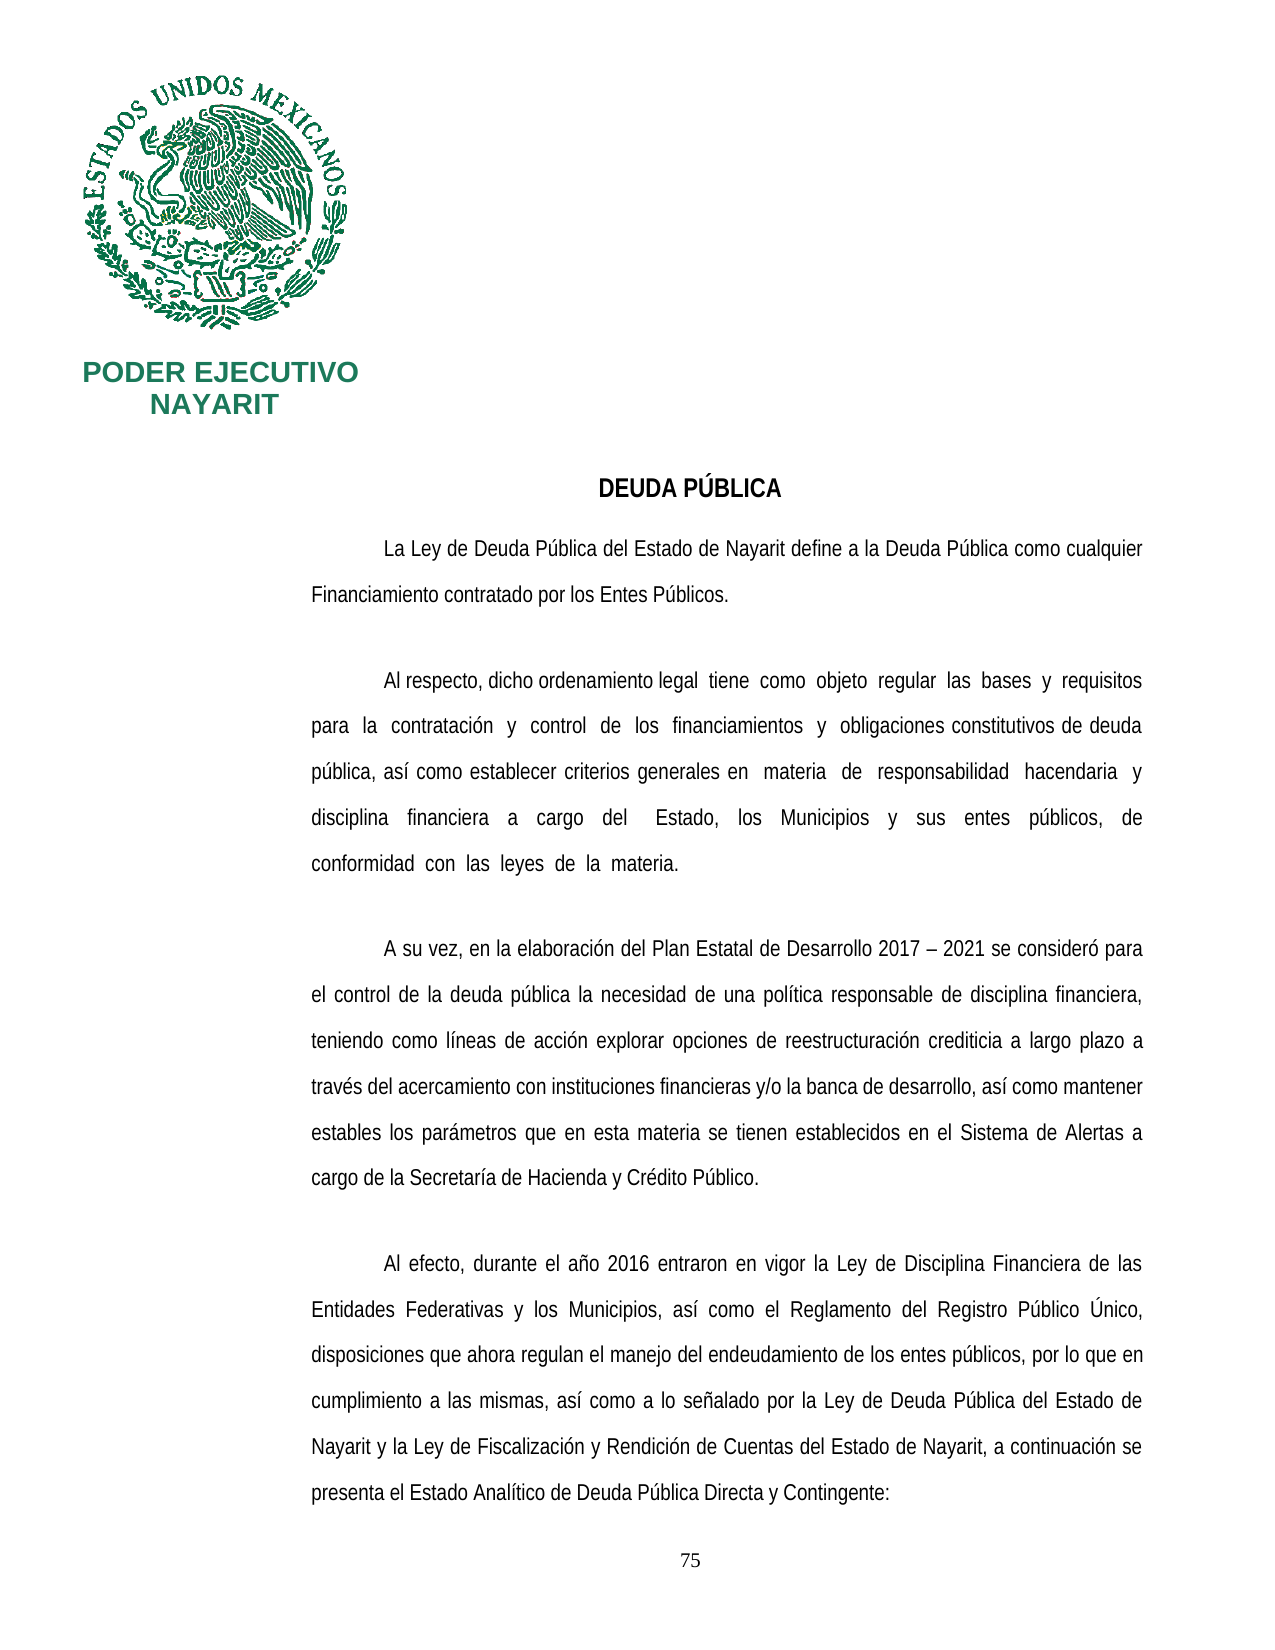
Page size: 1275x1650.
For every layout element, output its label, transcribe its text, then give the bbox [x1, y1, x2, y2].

text A su vez, en la elaboración del Plan Estatal de Desarrollo 2017 – 2021 se consideró para el control de la deuda pública la necesidad de una política responsable de disciplina financiera, teniendo como líneas de acción explorar opciones de reestructuración crediticia a largo plazo a través del acercamiento con instituciones financieras y/o la banca de desarrollo, así como mantener estables los parámetros que en esta materia se tienen establecidos en el Sistema de Alertas a cargo de la Secretaría de Hacienda y Crédito Público. [311, 920, 1144, 1195]
subtitle DEUDA PÚBLICA [236, 472, 1144, 503]
picture [67, 61, 368, 349]
text La Ley de Deuda Pública del Estado de Nayarit define a la Deuda Pública como cualquier Financiamiento contratado por los Entes Públicos. [311, 520, 1144, 612]
text Al efecto, durante el año 2016 entraron en vigor la Ley de Disciplina Financiera de las Entidades Federativas y los Municipios, así como el Reglamento del Registro Público Único, disposiciones que ahora regulan el manejo del endeudamiento de los entes públicos, por lo que en cumplimiento a las mismas, así como a lo señalado por la Ley de Deuda Pública del Estado de Nayarit y la Ley de Fiscalización y Rendición de Cuentas del Estado de Nayarit, a continuación se presenta el Estado Analítico de Deuda Pública Directa y Contingente: [311, 1234, 1144, 1509]
text Al respecto, dicho ordenamiento legal tiene como objeto regular las bases y requisitos para la contratación y control de los financiamientos y obligaciones constitutivos de deuda pública, así como establecer criterios generales en materia de responsabilidad hacendaria y disciplina financiera a cargo del Estado, los Municipios y sus entes públicos, de conformidad con las leyes de la materia. [311, 651, 1144, 881]
